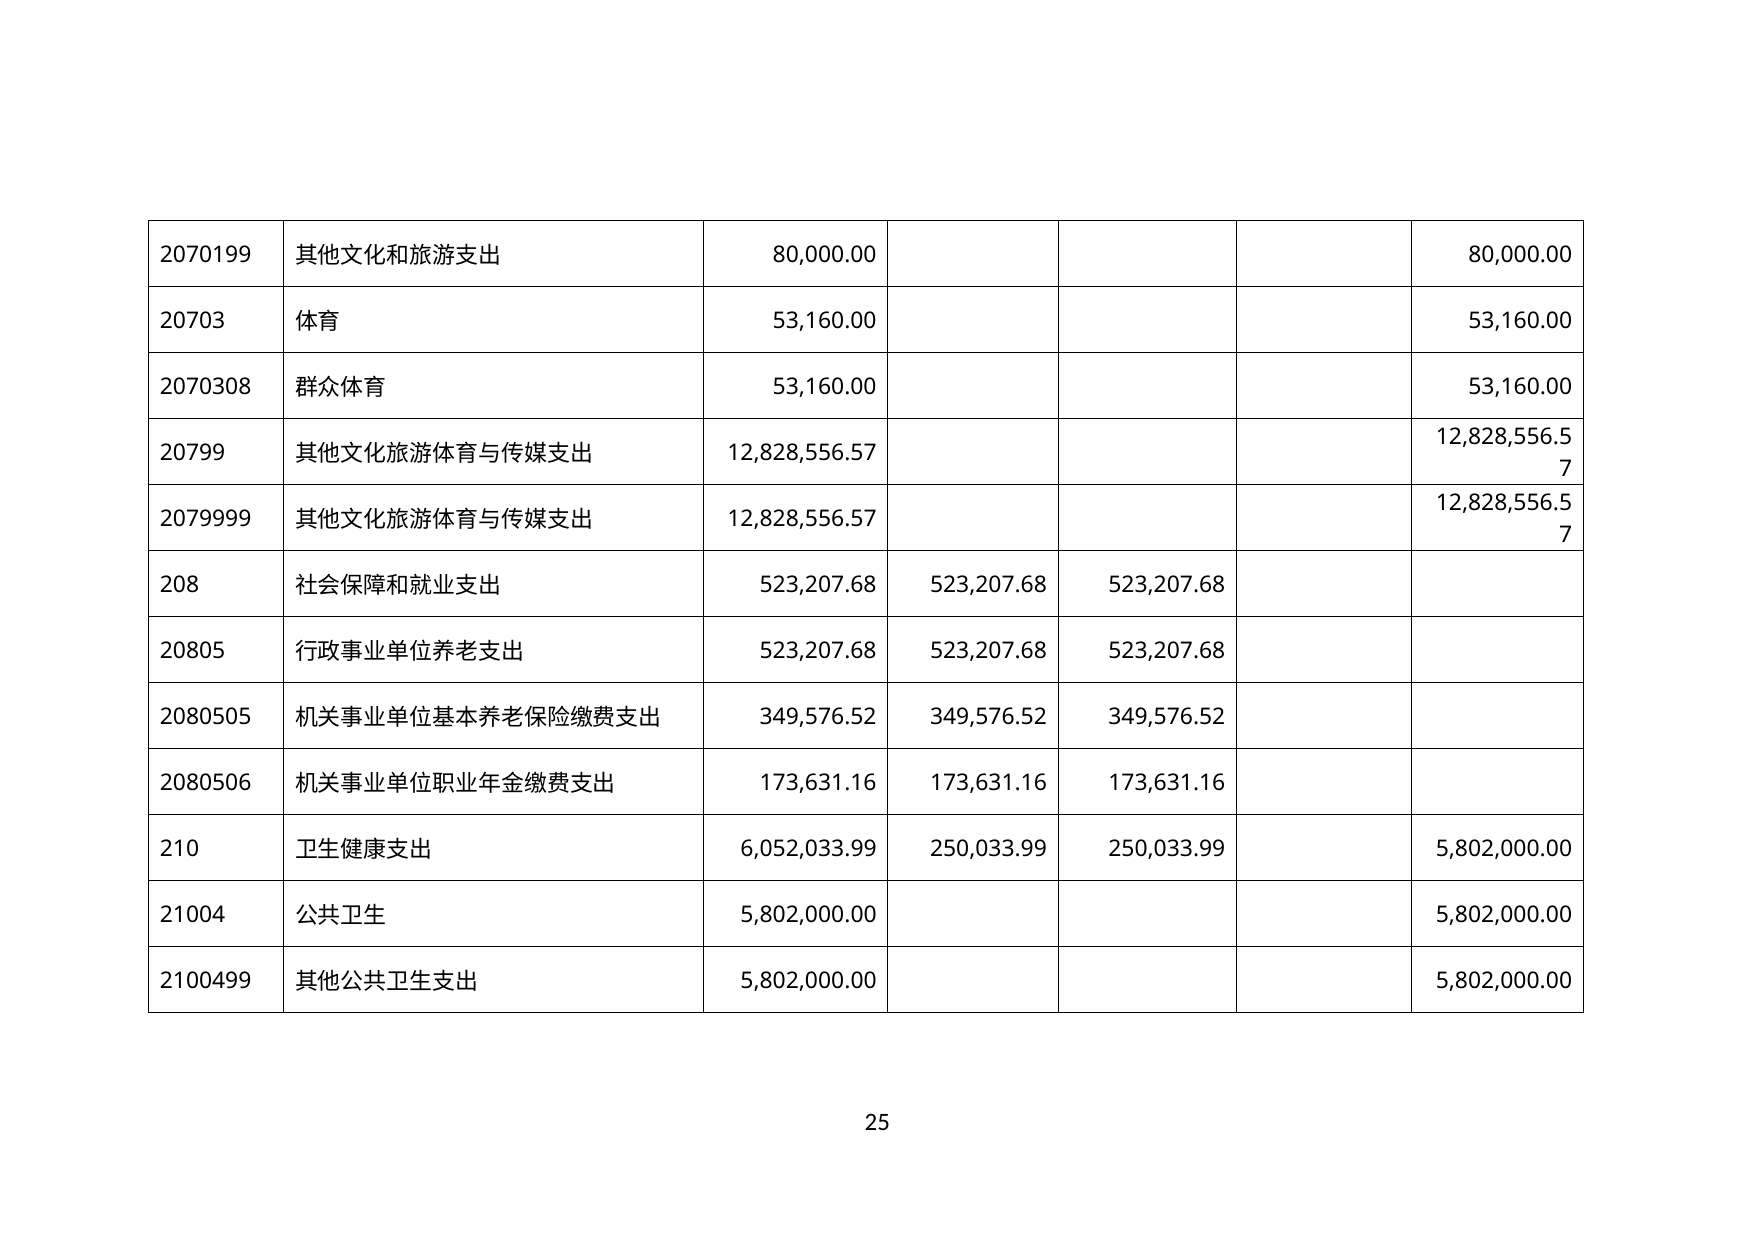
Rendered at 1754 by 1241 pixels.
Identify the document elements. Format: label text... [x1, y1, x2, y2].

table_cell 其他文化旅游体育与传媒支出 [284, 485, 703, 550]
table_cell [1237, 815, 1411, 880]
table_cell [1237, 749, 1411, 814]
table_cell 53,160.00 [704, 287, 887, 352]
table_cell [1412, 617, 1583, 682]
table_cell 5,802,000.00 [704, 881, 887, 946]
table_cell 其他公共卫生支出 [284, 947, 703, 1012]
table_cell 173,631.16 [1059, 749, 1236, 814]
table_cell 208 [149, 551, 283, 616]
table_cell [1237, 617, 1411, 682]
table_cell 2070199 [149, 221, 283, 286]
table_cell 5,802,000.00 [1412, 947, 1583, 1012]
table_cell 349,576.52 [888, 683, 1058, 748]
table_cell 53,160.00 [1412, 353, 1583, 418]
table_cell 2080506 [149, 749, 283, 814]
table_cell 行政事业单位养老支出 [284, 617, 703, 682]
table_cell [1237, 551, 1411, 616]
table_cell 2079999 [149, 485, 283, 550]
table_cell [1059, 485, 1236, 550]
table_cell 523,207.68 [1059, 551, 1236, 616]
table_cell [888, 353, 1058, 418]
table_cell 250,033.99 [888, 815, 1058, 880]
table_cell 20799 [149, 419, 283, 484]
table_cell [1059, 353, 1236, 418]
table_cell 80,000.00 [1412, 221, 1583, 286]
table_cell 2080505 [149, 683, 283, 748]
table_cell 210 [149, 815, 283, 880]
table_cell 12,828,556.57 [704, 419, 887, 484]
table_cell 机关事业单位职业年金缴费支出 [284, 749, 703, 814]
table_cell 其他文化和旅游支出 [284, 221, 703, 286]
table_cell [1237, 221, 1411, 286]
table_cell 523,207.68 [704, 551, 887, 616]
table_cell 5,802,000.00 [1412, 881, 1583, 946]
table_cell 5,802,000.00 [1412, 815, 1583, 880]
table_cell [1237, 419, 1411, 484]
table_cell 20703 [149, 287, 283, 352]
table_cell [1059, 947, 1236, 1012]
table_cell [1237, 353, 1411, 418]
table_cell 349,576.52 [1059, 683, 1236, 748]
table_cell [1059, 881, 1236, 946]
table_cell [1237, 881, 1411, 946]
table_cell 公共卫生 [284, 881, 703, 946]
table_cell 250,033.99 [1059, 815, 1236, 880]
table_cell 社会保障和就业支出 [284, 551, 703, 616]
table_cell 群众体育 [284, 353, 703, 418]
table_cell 12,828,556.57 [704, 485, 887, 550]
table_cell [1237, 683, 1411, 748]
table_cell 20805 [149, 617, 283, 682]
table_cell 53,160.00 [1412, 287, 1583, 352]
table_cell [1412, 683, 1583, 748]
table_cell 80,000.00 [704, 221, 887, 286]
table_cell [888, 881, 1058, 946]
table_cell [1237, 485, 1411, 550]
table_cell 523,207.68 [888, 551, 1058, 616]
table_cell [888, 419, 1058, 484]
table_cell 12,828,556.57 [1412, 485, 1583, 550]
table_cell 2100499 [149, 947, 283, 1012]
table_cell [888, 485, 1058, 550]
table_cell 173,631.16 [704, 749, 887, 814]
table_cell 体育 [284, 287, 703, 352]
table_cell [1059, 287, 1236, 352]
table_cell 12,828,556.57 [1412, 419, 1583, 484]
table_cell 21004 [149, 881, 283, 946]
table_cell [1059, 221, 1236, 286]
table_cell [1059, 419, 1236, 484]
table_cell 5,802,000.00 [704, 947, 887, 1012]
table_cell 523,207.68 [704, 617, 887, 682]
table_cell 6,052,033.99 [704, 815, 887, 880]
table_cell [1412, 749, 1583, 814]
table_cell 2070308 [149, 353, 283, 418]
table_cell 173,631.16 [888, 749, 1058, 814]
table_cell [1237, 287, 1411, 352]
table_cell [888, 947, 1058, 1012]
table_cell 349,576.52 [704, 683, 887, 748]
table_cell 机关事业单位基本养老保险缴费支出 [284, 683, 703, 748]
table_cell [888, 221, 1058, 286]
table_cell [1412, 551, 1583, 616]
table_cell 523,207.68 [1059, 617, 1236, 682]
table_cell 其他文化旅游体育与传媒支出 [284, 419, 703, 484]
table_cell 523,207.68 [888, 617, 1058, 682]
table_cell [888, 287, 1058, 352]
table_cell 53,160.00 [704, 353, 887, 418]
table_cell 卫生健康支出 [284, 815, 703, 880]
table_cell [1237, 947, 1411, 1012]
